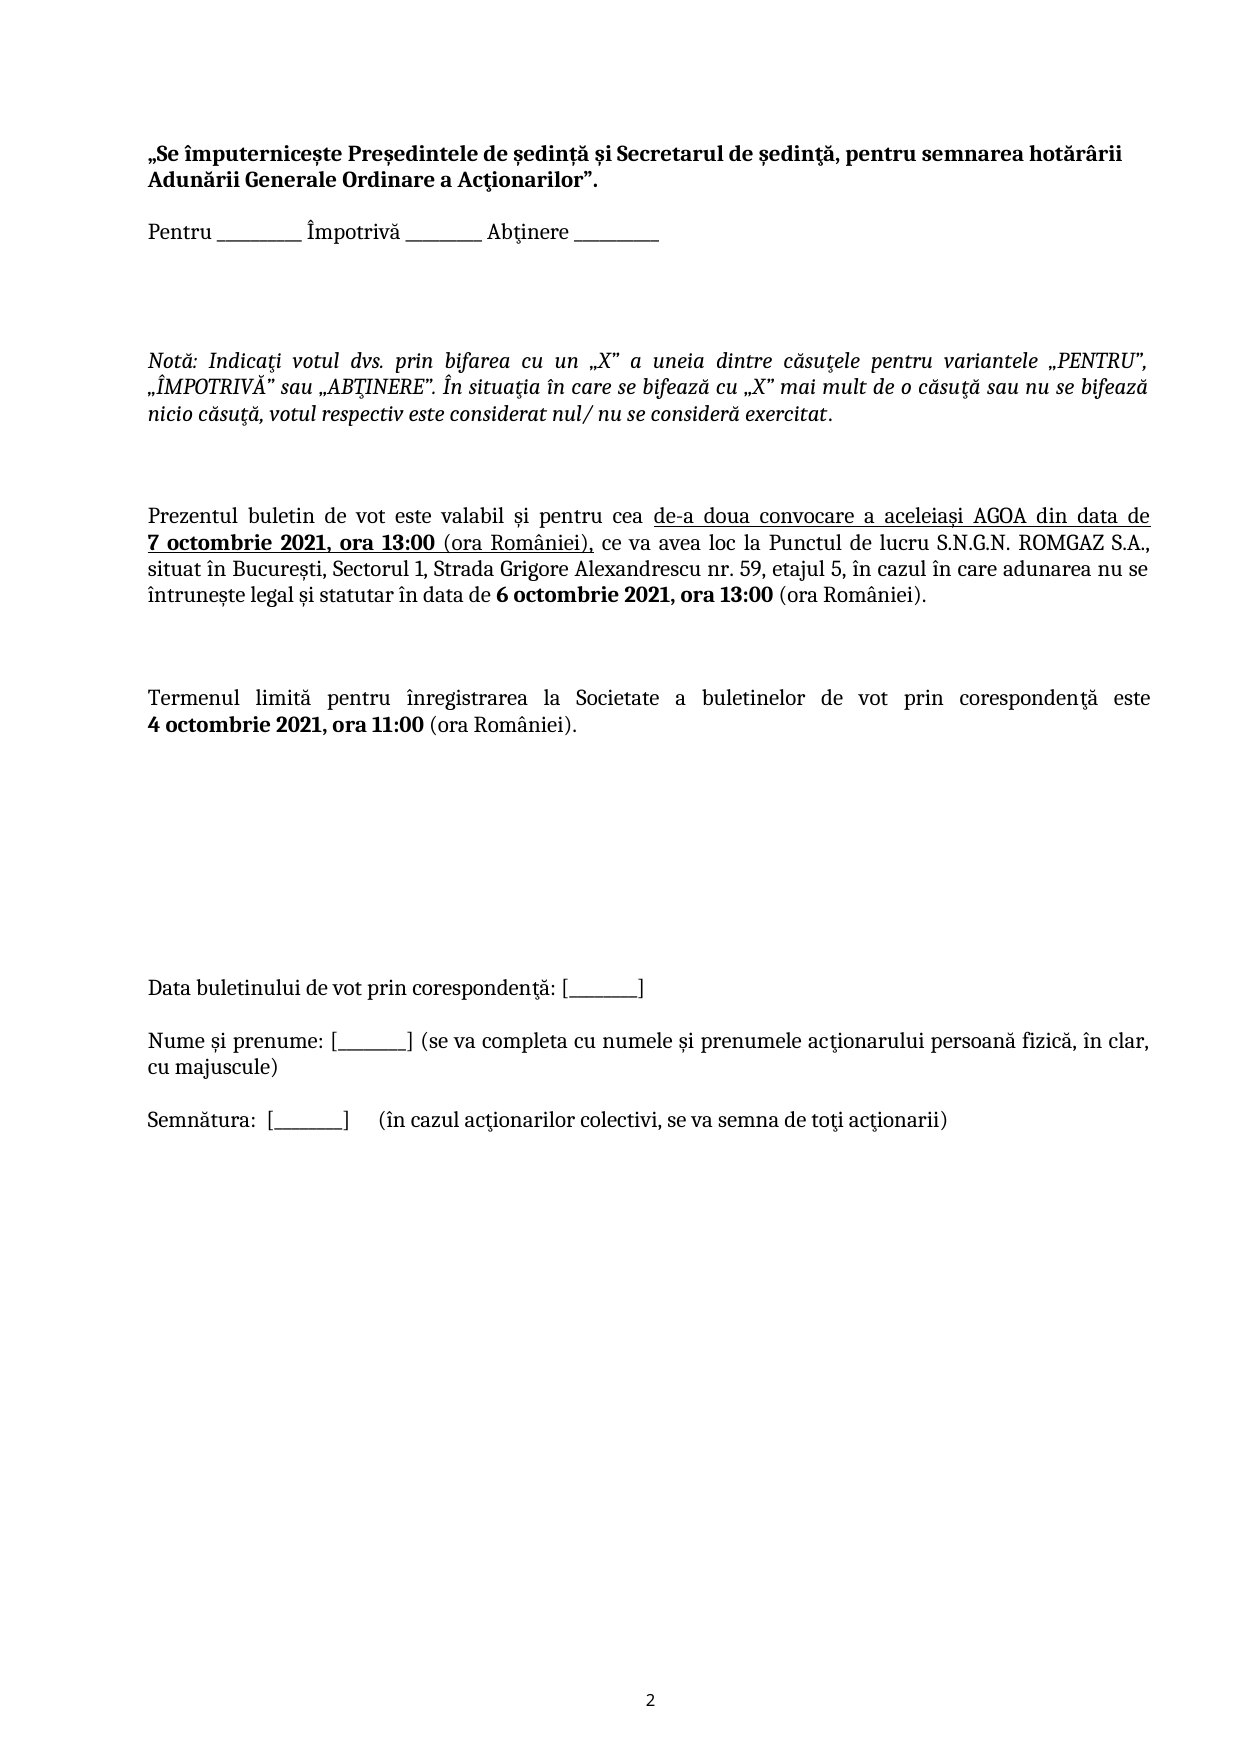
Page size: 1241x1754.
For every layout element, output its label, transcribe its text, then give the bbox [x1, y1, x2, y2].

text Nume şi prenume: [________] (se va completa cu numele şi prenumele acţionarului persoană fizică, în clar, cu majuscule) [148, 1028, 1151, 1080]
text Termenul limită pentru înregistrarea la Societate a buletinelor de vot prin corespondenţă este 4 octombrie 2021, ora 11:00 (ora României). [148, 685, 1151, 738]
text Semnătura: [________] (în cazul acţionarilor colectivi, se va semna de toţi acţionarii) [148, 1107, 1151, 1133]
text „Se împuternicește Preşedintele de ședință şi Secretarul de şedinţă, pentru semnarea hotărârii Adunării Generale Ordinare a Acţionarilor”. [148, 141, 1153, 193]
text Notă: Indicaţi votul dvs. prin bifarea cu un „X” a uneia dintre căsuţele pentru variantele „PENTRU”, „ÎMPOTRIVĂ” sau „ABŢINERE”. În situaţia în care se bifează cu „X” mai mult de o căsuţă sau nu se bifează nicio căsuţă, votul respectiv este considerat nul/ nu se consideră exercitat. [148, 348, 1151, 427]
text Prezentul buletin de vot este valabil şi pentru cea de-a doua convocare a aceleiaşi AGOA din data de 7 octombrie 2021, ora 13:00 (ora României), ce va avea loc la Punctul de lucru S.N.G.N. ROMGAZ S.A., situat în București, Sectorul 1, Strada Grigore Alexandrescu nr. 59, etajul 5, în cazul în care adunarea nu se întruneşte legal şi statutar în data de 6 octombrie 2021, ora 13:00 (ora României). [148, 503, 1151, 609]
text Data buletinului de vot prin corespondenţă: [________] [148, 975, 1151, 1001]
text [148, 219, 1151, 245]
